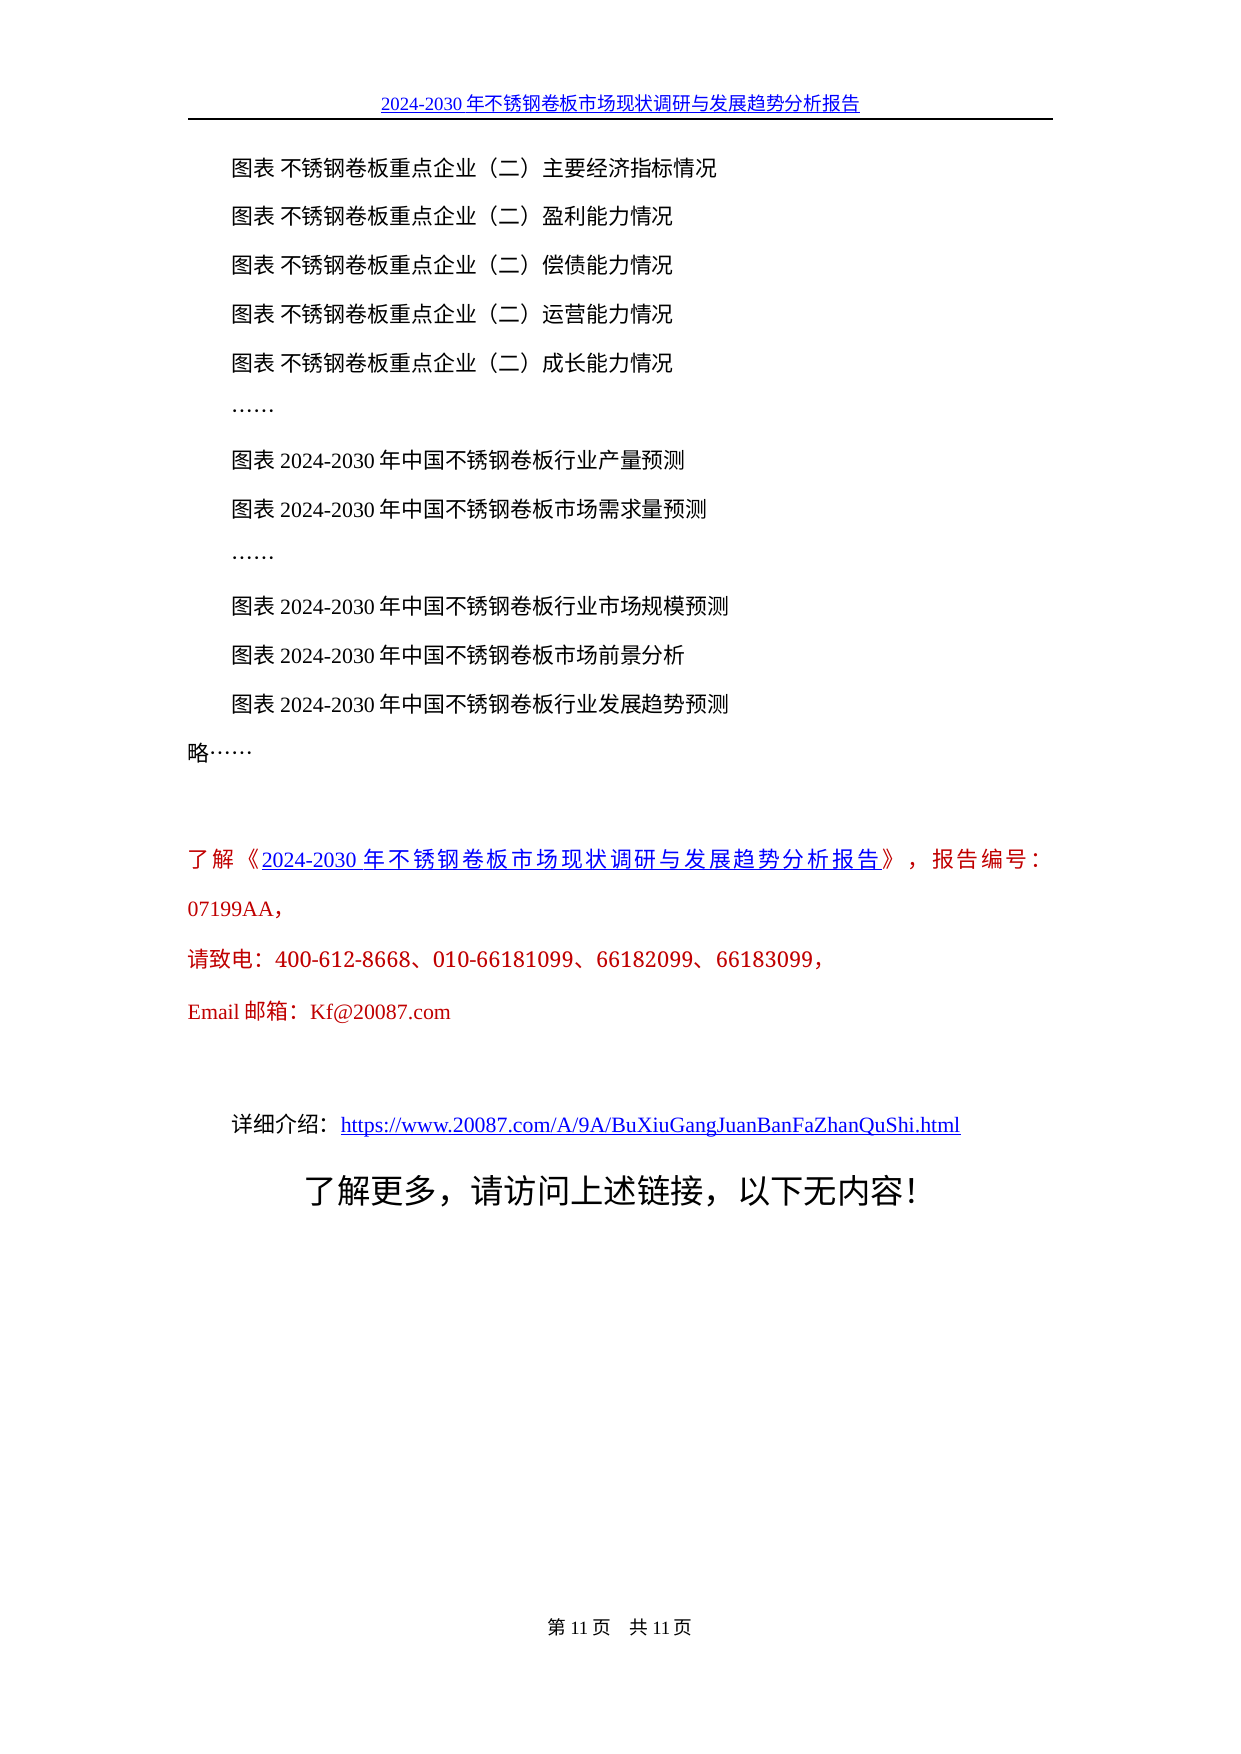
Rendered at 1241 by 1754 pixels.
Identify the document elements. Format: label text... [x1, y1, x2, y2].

text 请致电：400-612-8668、010-66181099、66182099、66183099， [187, 942, 1053, 974]
text 详细介绍：https://www.20087.com/A/9A/BuXiuGangJuanBanFaZhanQuShi.html [187, 1106, 1053, 1139]
text 了解《2024-2030年不锈钢卷板市场现状调研与发展趋势分析报告》，报告编号：07199AA， [187, 842, 1053, 923]
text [187, 150, 1053, 768]
text Email邮箱：Kf@20087.com [187, 993, 1053, 1026]
title 了解更多，请访问上述链接，以下无内容！ [187, 1156, 1053, 1221]
